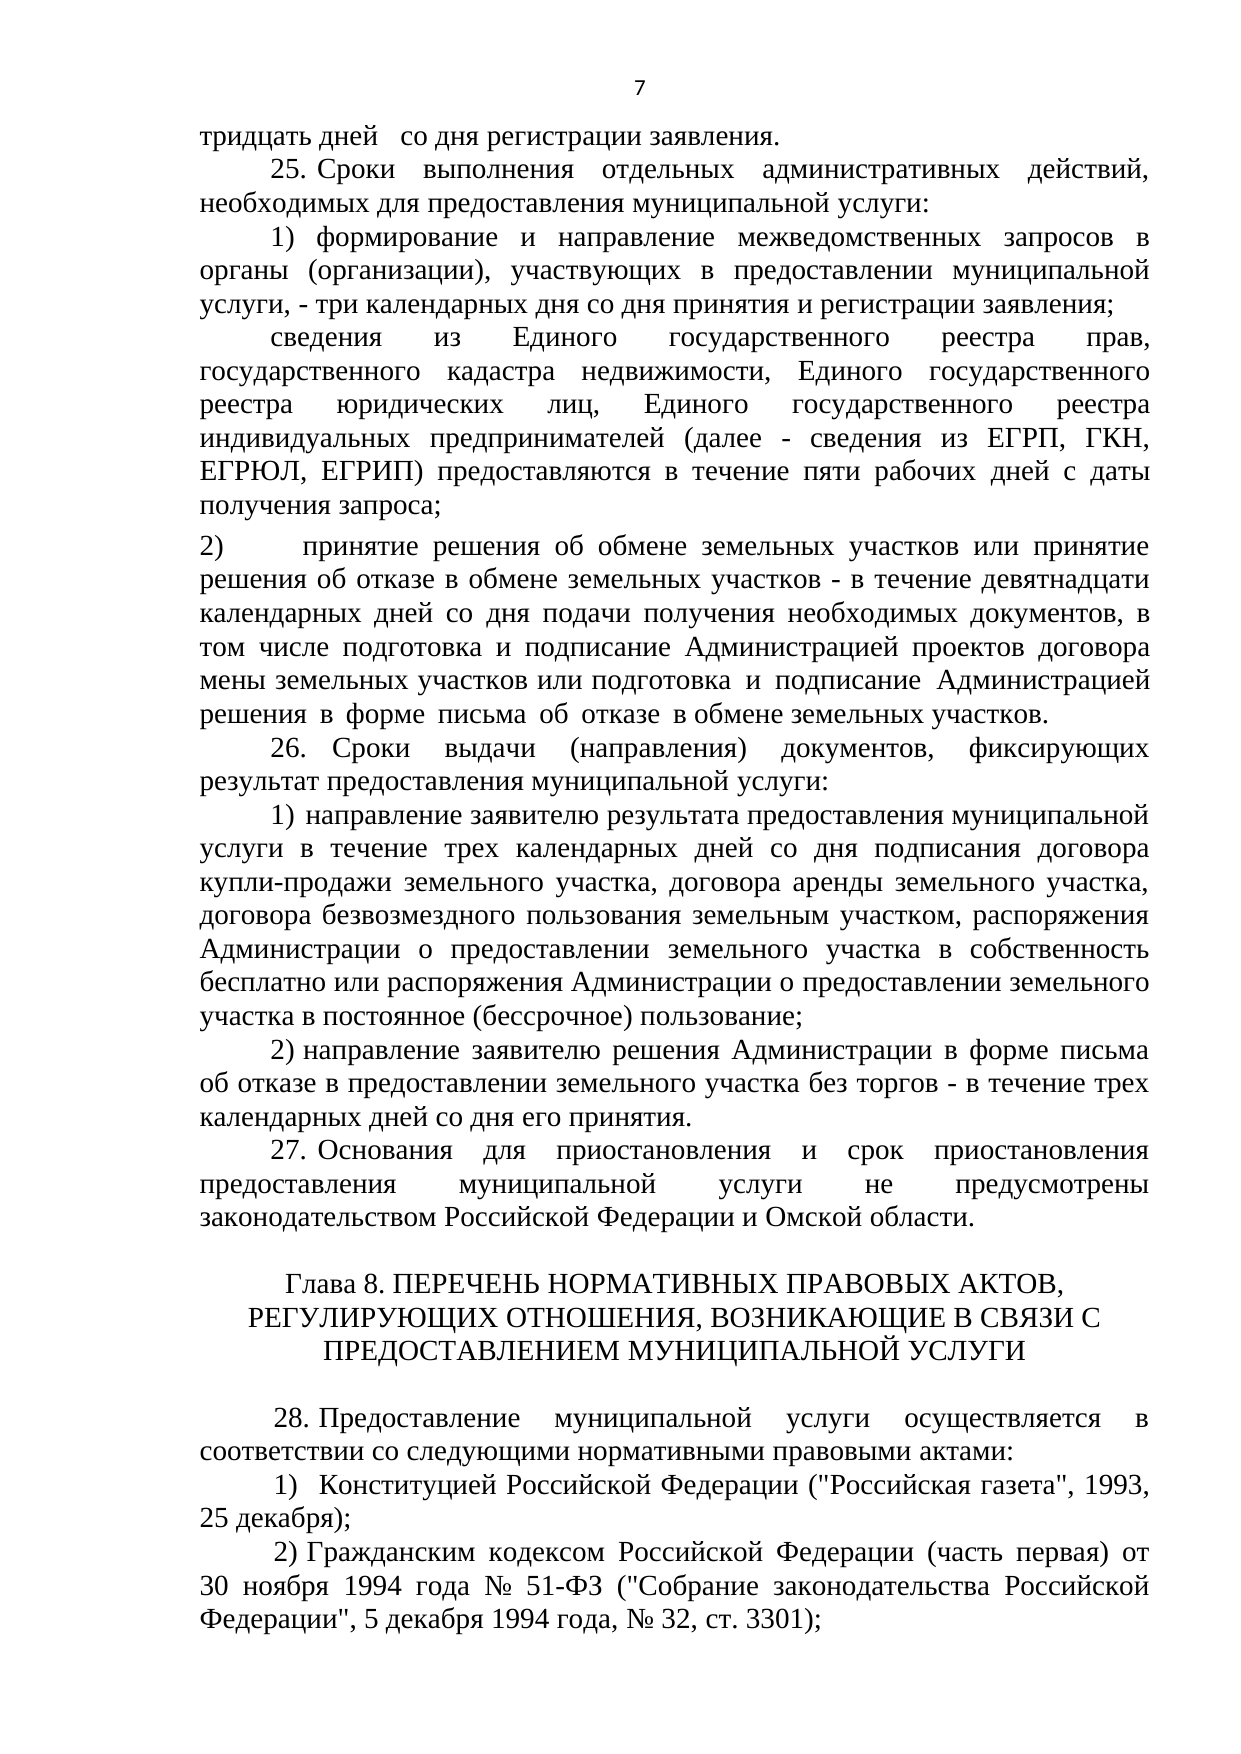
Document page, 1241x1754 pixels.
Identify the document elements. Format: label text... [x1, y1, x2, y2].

list Сроки выполнения отдельных административных действий, необходимых для предоставления муниципальной услуги: [199, 152, 1150, 219]
list Основания для приостановления и срок приостановления предоставления муниципальной услуги не предусмотрены законодательством Российской Федерации и Омской области. [199, 1132, 1149, 1233]
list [199, 118, 1150, 152]
list направление заявителю результата предоставления муниципальной услуги в течение трех календарных дней со дня подписания договора купли-продажи земельного участка, договора аренды земельного участка, договора безвозмездного пользования земельным участком, распоряжения Администрации о предоставлении земельного участка в собственность бесплатно или распоряжения Администрации о предоставлении земельного участка в постоянное (бессрочное) пользование; [199, 797, 1150, 1032]
list принятие решения об обмене земельных участков или принятие решения об отказе в обмене земельных участков - в течение девятнадцати календарных дней со дня подачи получения необходимых документов, в том числе подготовка и подписание Администрацией проектов договора мены земельных участков или подготовка и подписание Администрацией решения в форме письма об отказе в обмене земельных участков. [199, 528, 1150, 730]
text Глава 8. ПЕРЕЧЕНЬ НОРМАТИВНЫХ ПРАВОВЫХ АКТОВ, РЕГУЛИРУЮЩИХ ОТНОШЕНИЯ, ВОЗНИКАЮЩИЕ В СВЯЗИ С ПРЕДОСТАВЛЕНИЕМ МУНИЦИПАЛЬНОЙ УСЛУГИ [204, 1266, 1145, 1367]
list Сроки выдачи (направления) документов, фиксирующих результат предоставления муниципальной услуги: [199, 730, 1149, 797]
list Гражданским кодексом Российской Федерации (часть первая) от 30 ноября 1994 года № 51-ФЗ ("Собрание законодательства Российской Федерации", 5 декабря 1994 года, № 32, ст. 3301); [199, 1534, 1150, 1635]
list направление заявителю решения Администрации в форме письма об отказе в предоставлении земельного участка без торгов - в течение трех календарных дней со дня его принятия. [199, 1032, 1150, 1132]
list Предоставление муниципальной услуги осуществляется в соответствии со следующими нормативными правовыми актами: [199, 1400, 1149, 1467]
text сведения из Единого государственного реестра прав, государственного кадастра недвижимости, Единого государственного реестра юридических лиц, Единого государственного реестра индивидуальных предпринимателей (далее - сведения из ЕГРП, ГКН, ЕГРЮЛ, ЕГРИП) предоставляются в течение пяти рабочих дней с даты получения запроса; [199, 319, 1150, 521]
list Конституцией Российской Федерации ("Российская газета", 1993, 25 декабря); [199, 1467, 1150, 1534]
list формирование и направление межведомственных запросов в органы (организации), участвующих в предоставлении муниципальной услуги, - три календарных дня со дня принятия и регистрации заявления; [199, 219, 1150, 319]
